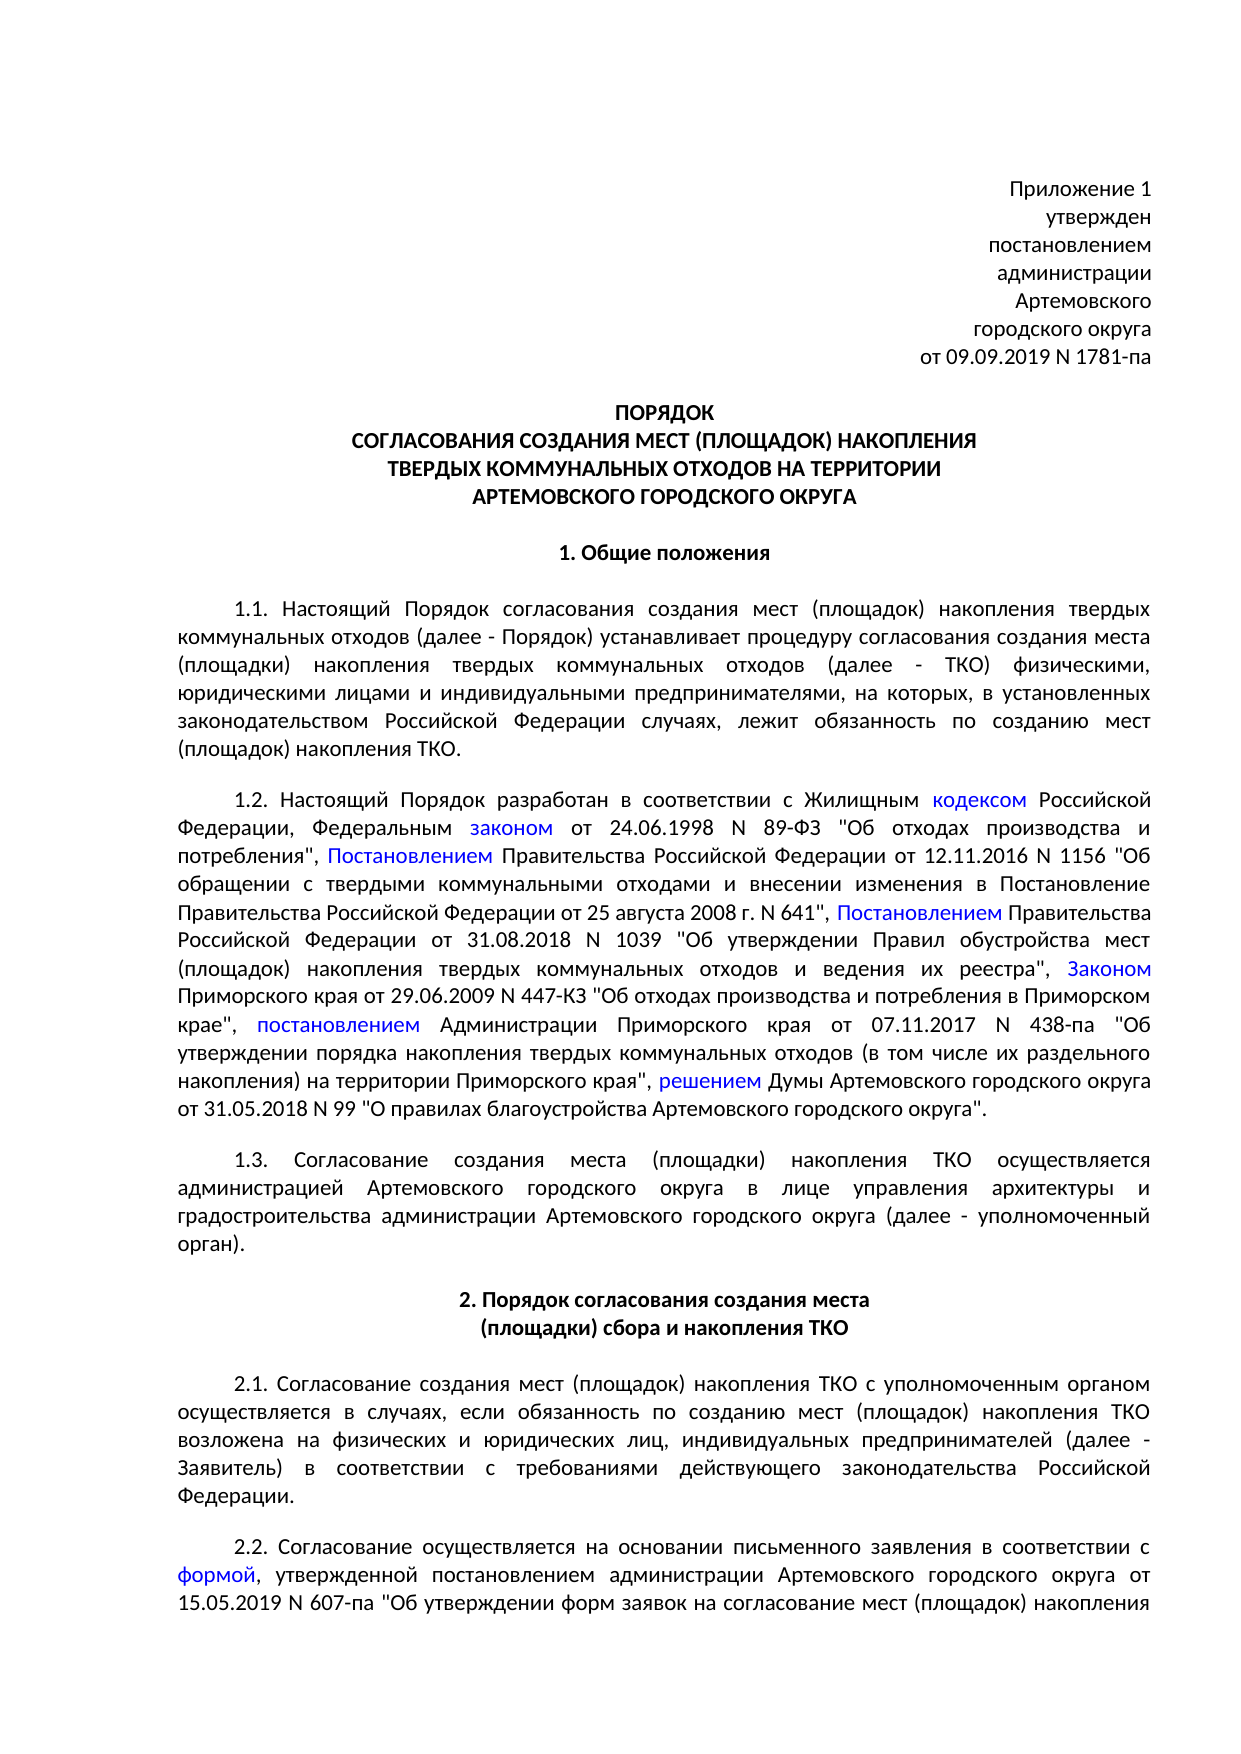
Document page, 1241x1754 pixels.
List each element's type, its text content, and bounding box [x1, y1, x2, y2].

text 1.3. Согласование создания места (площадки) накопления ТКО осуществляется администрацией Артемовского городского округа в лице управления архитектуры и градостроительства администрации Артемовского городского округа (далее - уполномоченный орган). [177, 1145, 1152, 1257]
text городского округа [177, 314, 1152, 342]
title 1. Общие положения [177, 538, 1152, 566]
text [177, 1532, 1152, 1616]
text 1.2. Настоящий Порядок разработан в соответствии с Жилищным кодексом Российской Федерации, Федеральным законом от 24.06.1998 N 89-ФЗ "Об отходах производства и потребления", Постановлением Правительства Российской Федерации от 12.11.2016 N 1156 "Об обращении с твердыми коммунальными отходами и внесении изменения в Постановление Правительства Российской Федерации от 25 августа 2008 г. N 641", Постановлением Правительства Российской Федерации от 31.08.2018 N 1039 "Об утверждении Правил обустройства мест (площадок) накопления твердых коммунальных отходов и ведения их реестра", Законом Приморского края от 29.06.2009 N 447-КЗ "Об отходах производства и потребления в Приморском крае", постановлением Администрации Приморского края от 07.11.2017 N 438-па "Об утверждении порядка накопления твердых коммунальных отходов (в том числе их раздельного накопления) на территории Приморского края", решением Думы Артемовского городского округа от 31.05.2018 N 99 "О правилах благоустройства Артемовского городского округа". [177, 786, 1152, 1122]
title ТВЕРДЫХ КОММУНАЛЬНЫХ ОТХОДОВ НА ТЕРРИТОРИИ [177, 454, 1152, 482]
text 1.1. Настоящий Порядок согласования создания мест (площадок) накопления твердых коммунальных отходов (далее - Порядок) устанавливает процедуру согласования создания места (площадки) накопления твердых коммунальных отходов (далее - ТКО) физическими, юридическими лицами и индивидуальными предпринимателями, на которых, в установленных законодательством Российской Федерации случаях, лежит обязанность по созданию мест (площадок) накопления ТКО. [177, 594, 1152, 763]
title АРТЕМОВСКОГО ГОРОДСКОГО ОКРУГА [177, 482, 1152, 510]
text Артемовского [177, 286, 1152, 314]
text постановлением [177, 230, 1152, 258]
text от 09.09.2019 N 1781-па [177, 342, 1152, 370]
text Приложение 1 [177, 174, 1152, 202]
title (площадки) сбора и накопления ТКО [177, 1313, 1152, 1341]
text администрации [177, 258, 1152, 286]
title 2. Порядок согласования создания места [177, 1285, 1152, 1313]
text 2.1. Согласование создания мест (площадок) накопления ТКО с уполномоченным органом осуществляется в случаях, если обязанность по созданию мест (площадок) накопления ТКО возложена на физических и юридических лиц, индивидуальных предпринимателей (далее - Заявитель) в соответствии с требованиями действующего законодательства Российской Федерации. [177, 1369, 1152, 1509]
title СОГЛАСОВАНИЯ СОЗДАНИЯ МЕСТ (ПЛОЩАДОК) НАКОПЛЕНИЯ [177, 426, 1152, 454]
title ПОРЯДОК [177, 398, 1152, 426]
text утвержден [177, 202, 1152, 230]
